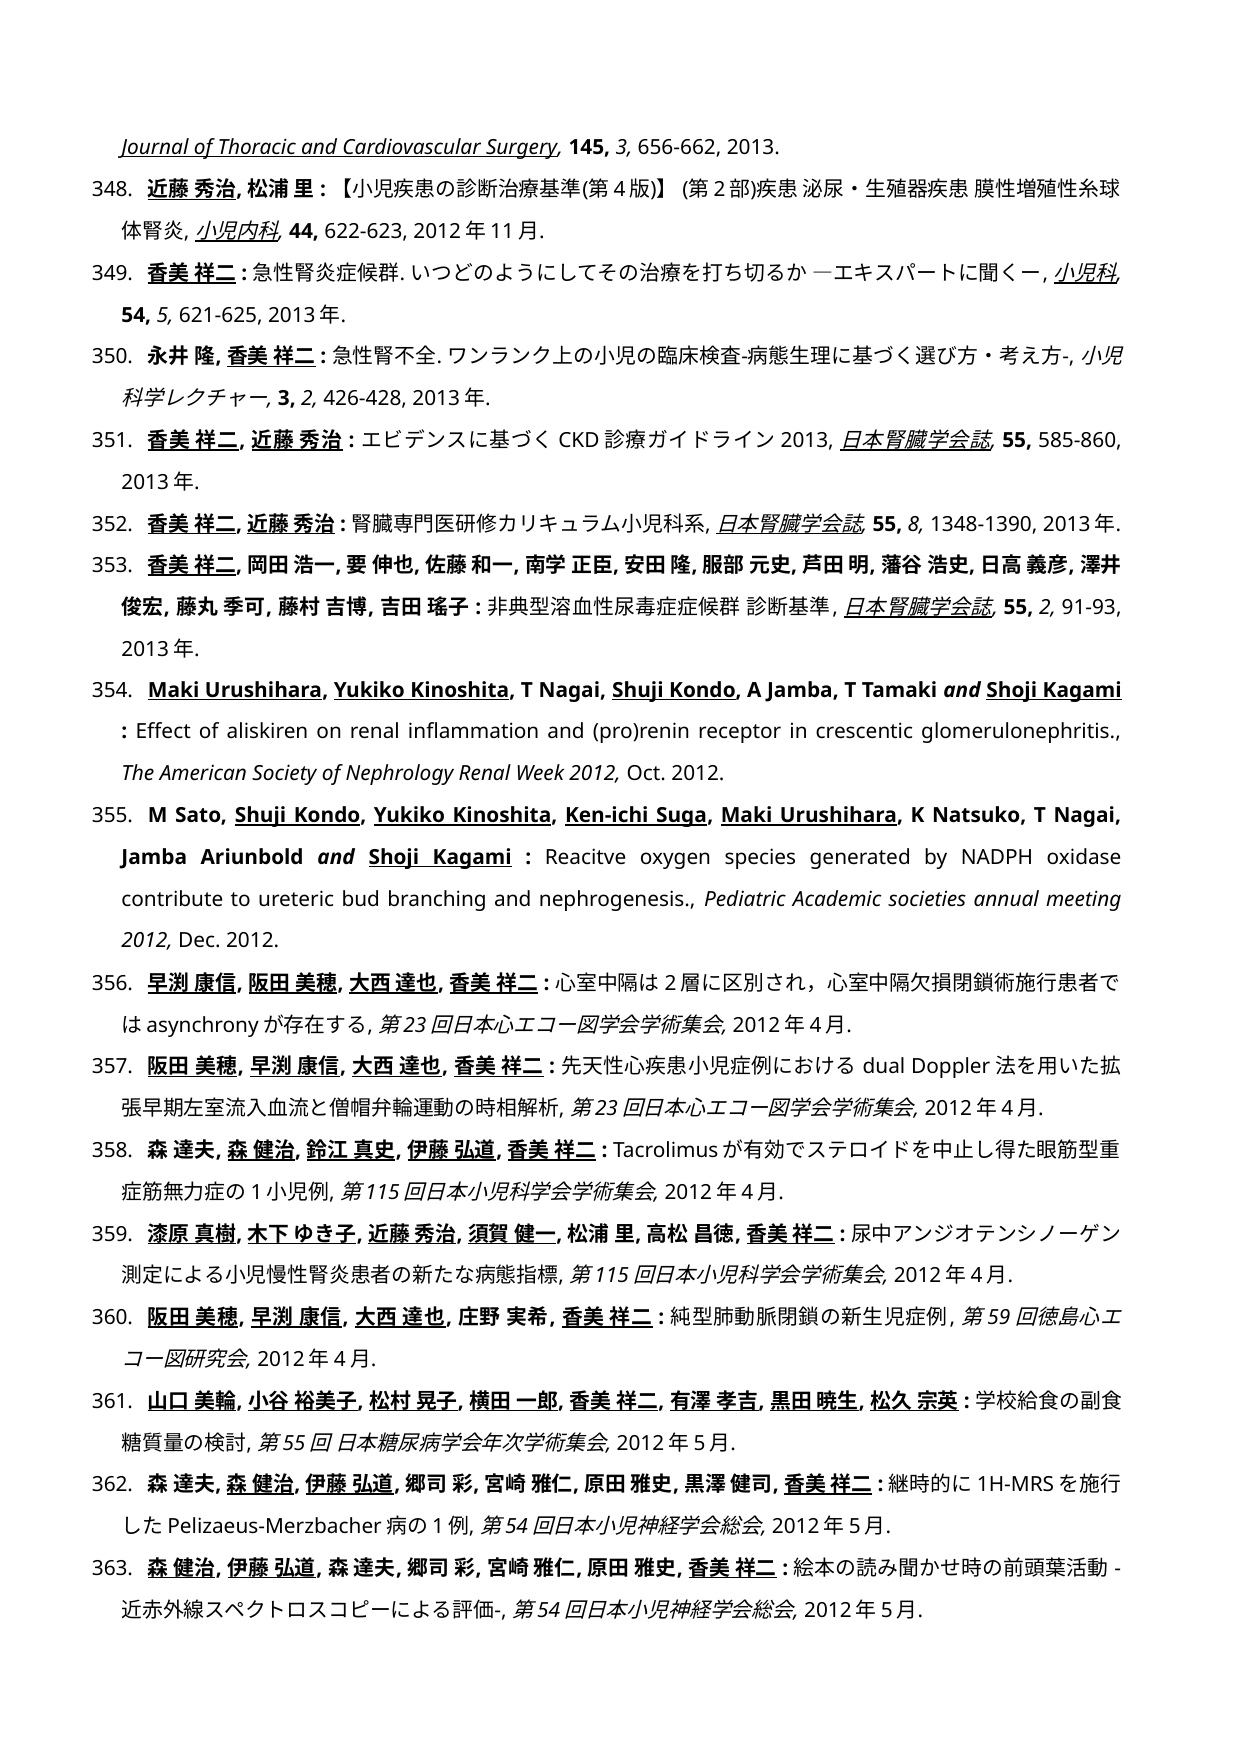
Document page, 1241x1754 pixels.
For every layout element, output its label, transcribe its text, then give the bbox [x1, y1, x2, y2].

list 森 達夫, 森 健治, 鈴江 真史, 伊藤 弘道, 香美 祥二 : Tacrolimusが有効でステロイドを中止し得た眼筋型重症筋無力症の1小児例, 第115回日本小児科学会学術集会, 2012年4月. [92, 1128, 1122, 1211]
list Maki Urushihara, Yukiko Kinoshita, T Nagai, Shuji Kondo, A Jamba, T Tamaki and Shoji Kagami : Effect of aliskiren on renal inflammation and (pro)renin receptor in crescentic glomerulonephritis., The American Society of Nephrology Renal Week 2012, Oct. 2012. [92, 668, 1122, 793]
list 早渕 康信, 阪田 美穂, 大西 達也, 香美 祥二 : 心室中隔は2層に区別され，心室中隔欠損閉鎖術施行患者ではasynchronyが存在する, 第23回日本心エコー図学会学術集会, 2012年4月. [92, 961, 1122, 1044]
list 漆原 真樹, 木下 ゆき子, 近藤 秀治, 須賀 健一, 松浦 里, 高松 昌徳, 香美 祥二 : 尿中アンジオテンシノーゲン測定による小児慢性腎炎患者の新たな病態指標, 第115回日本小児科学会学術集会, 2012年4月. [92, 1211, 1122, 1295]
list 香美 祥二, 岡田 浩一, 要 伸也, 佐藤 和一, 南学 正臣, 安田 隆, 服部 元史, 芦田 明, 藩谷 浩史, 日高 義彦, 澤井 俊宏, 藤丸 季可, 藤村 吉博, 吉田 瑤子 : 非典型溶血性尿毒症症候群 診断基準, 日本腎臓学会誌, 55, 2, 91-93, 2013年. [92, 543, 1122, 668]
list 香美 祥二, 近藤 秀治 : 腎臓専門医研修カリキュラム小児科系, 日本腎臓学会誌, 55, 8, 1348-1390, 2013年. [92, 501, 1122, 543]
list 阪田 美穂, 早渕 康信, 大西 達也, 香美 祥二 : 先天性心疾患小児症例におけるdual Doppler法を用いた拡張早期左室流入血流と僧帽弁輪運動の時相解析, 第23回日本心エコー図学会学術集会, 2012年4月. [92, 1044, 1122, 1128]
list 近藤 秀治, 松浦 里 : 【小児疾患の診断治療基準(第4版)】 (第2部)疾患 泌尿・生殖器疾患 膜性増殖性糸球体腎炎, 小児内科, 44, 622-623, 2012年11月. [92, 167, 1122, 250]
list M Sato, Shuji Kondo, Yukiko Kinoshita, Ken-ichi Suga, Maki Urushihara, K Natsuko, T Nagai, Jamba Ariunbold and Shoji Kagami : Reacitve oxygen species generated by NADPH oxidase contribute to ureteric bud branching and nephrogenesis., Pediatric Academic societies annual meeting 2012, Dec. 2012. [92, 793, 1122, 961]
list 阪田 美穂, 早渕 康信, 大西 達也, 庄野 実希, 香美 祥二 : 純型肺動脈閉鎖の新生児症例, 第59回徳島心エコー図研究会, 2012年4月. [92, 1295, 1122, 1378]
list 香美 祥二, 近藤 秀治 : エビデンスに基づくCKD診療ガイドライン2013, 日本腎臓学会誌, 55, 585-860, 2013年. [92, 417, 1122, 501]
list 森 健治, 伊藤 弘道, 森 達夫, 郷司 彩, 宮崎 雅仁, 原田 雅史, 香美 祥二 : 絵本の読み聞かせ時の前頭葉活動 -近赤外線スペクトロスコピーによる評価-, 第54回日本小児神経学会総会, 2012年5月. [92, 1545, 1122, 1629]
list 森 達夫, 森 健治, 伊藤 弘道, 郷司 彩, 宮崎 雅仁, 原田 雅史, 黒澤 健司, 香美 祥二 : 継時的に1H-MRSを施行したPelizaeus-Merzbacher病の1例, 第54回日本小児神経学会総会, 2012年5月. [92, 1462, 1122, 1545]
list 山口 美輪, 小谷 裕美子, 松村 晃子, 横田 一郎, 香美 祥二, 有澤 孝吉, 黒田 暁生, 松久 宗英 : 学校給食の副食糖質量の検討, 第55回 日本糖尿病学会年次学術集会, 2012年5月. [92, 1378, 1122, 1462]
list 香美 祥二 : 急性腎炎症候群. いつどのようにしてその治療を打ち切るか —エキスパートに聞くー, 小児科, 54, 5, 621-625, 2013年. [92, 250, 1122, 334]
list 永井 隆, 香美 祥二 : 急性腎不全. ワンランク上の小児の臨床検査-病態生理に基づく選び方・考え方-, 小児科学レクチャー, 3, 2, 426-428, 2013年. [92, 334, 1122, 417]
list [92, 125, 1122, 167]
